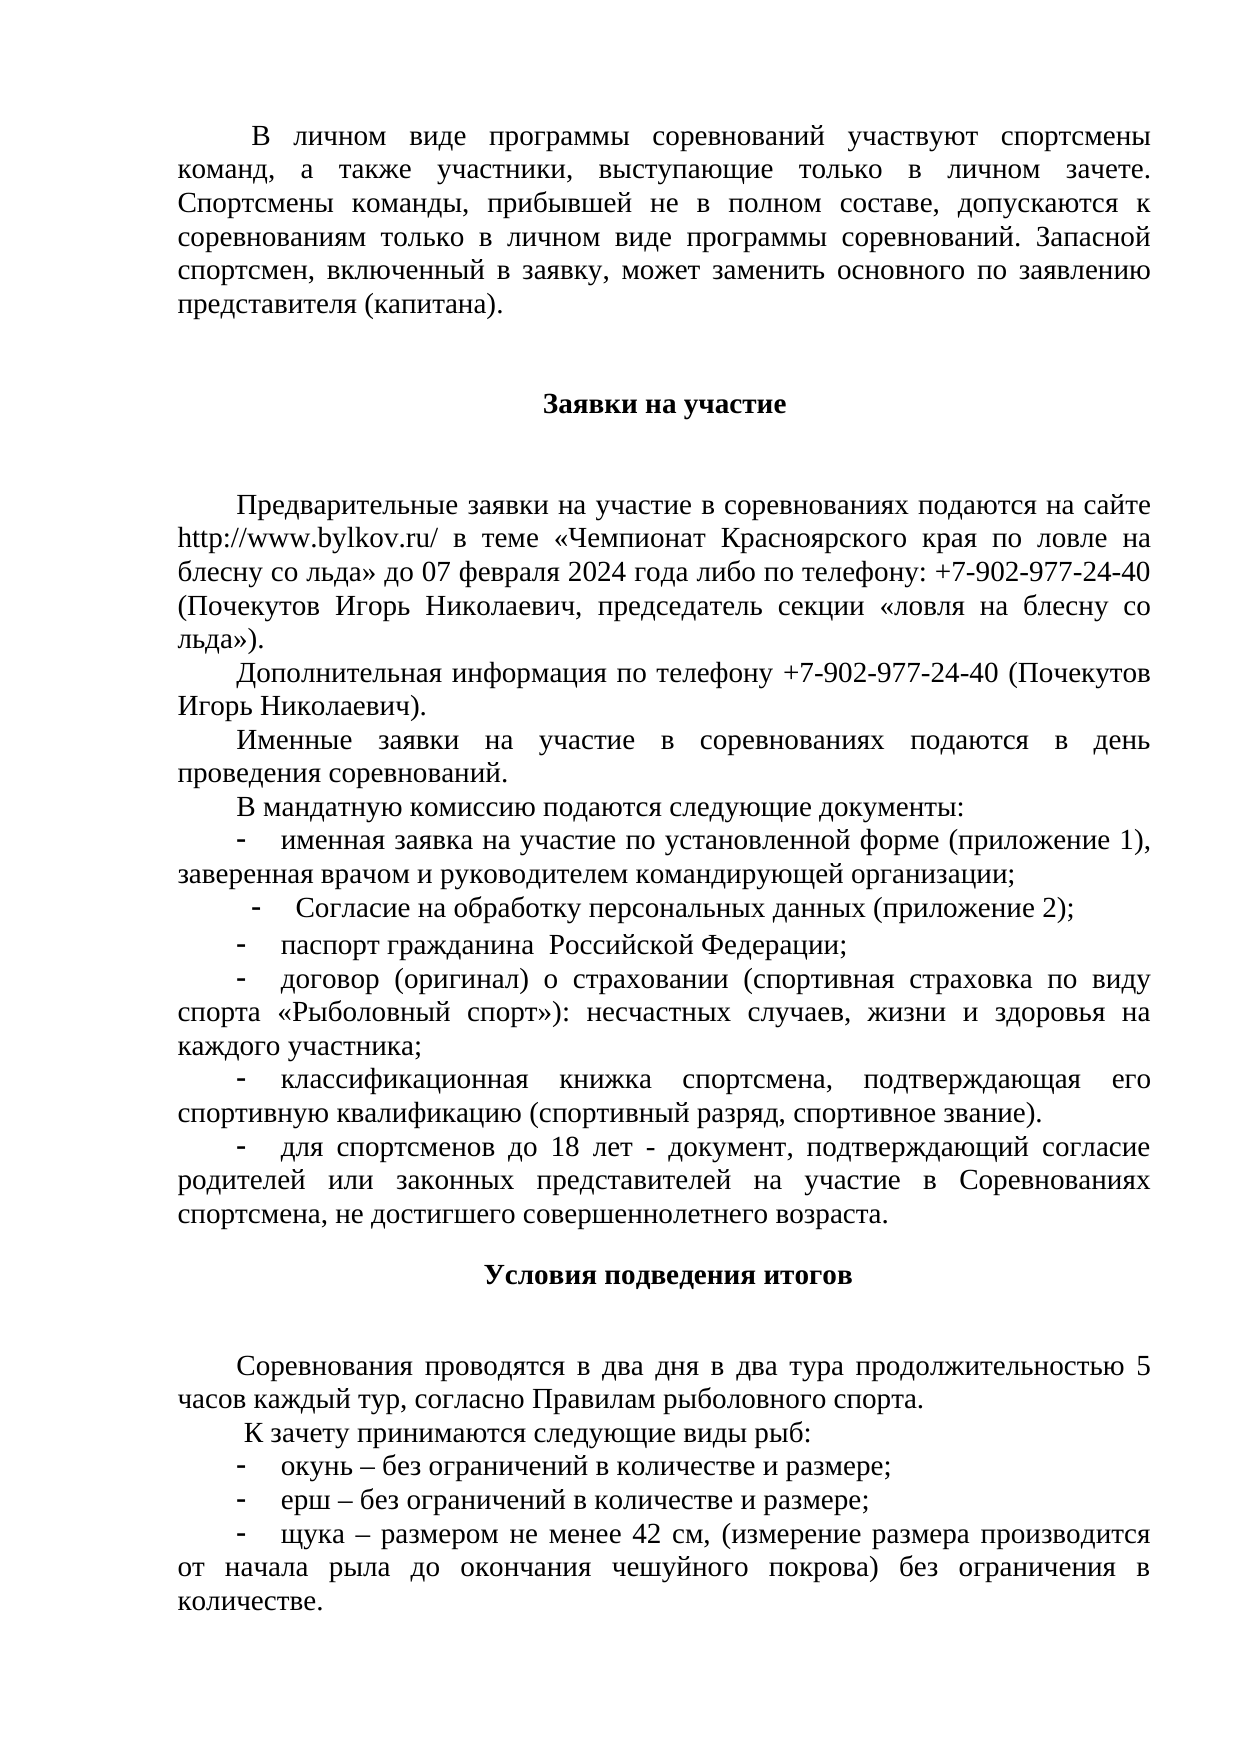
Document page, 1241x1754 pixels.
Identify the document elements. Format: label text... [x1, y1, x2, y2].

text Условия подведения итогов [177, 1257, 1152, 1290]
text Соревнования проводятся в два дня в два тура продолжительностью 5 часов каждый тур, согласно Правилам рыболовного спорта. [177, 1348, 1152, 1415]
list договор (оригинал) о страховании (спортивная страховка по виду спорта «Рыболовный спорт»): несчастных случаев, жизни и здоровья на каждого участника; [177, 961, 1152, 1062]
text Предварительные заявки на участие в соревнованиях подаются на сайте http://www.bylkov.ru/ в теме «Чемпионат Красноярского края по ловле на блесну со льда» до 07 февраля 2024 года либо по телефону: +7-902-977-24-40 (Почекутов Игорь Николаевич, председатель секции «ловля на блесну со льда»). [177, 487, 1152, 655]
list Согласие на обработку персональных данных (приложение 2); [177, 890, 1152, 923]
list окунь – без ограничений в количестве и размере; [177, 1448, 1152, 1482]
list для спортсменов до 18 лет - документ, подтверждающий согласие родителей или законных представителей на участие в Соревнованиях спортсмена, не достигшего совершеннолетнего возраста. [177, 1129, 1152, 1229]
list классификационная книжка спортсмена, подтверждающая его спортивную квалификацию (спортивный разряд, спортивное звание). [177, 1062, 1152, 1129]
list паспорт гражданина Российской Федерации; [177, 927, 1152, 961]
text Именные заявки на участие в соревнованиях подаются в день проведения соревнований. [177, 722, 1152, 789]
text Заявки на участие [177, 386, 1152, 420]
list ерш – без ограничений в количестве и размере; [177, 1482, 1152, 1516]
list щука – размером не менее 42 см, (измерение размера производится от начала рыла до окончания чешуйного покрова) без ограничения в количестве. [177, 1516, 1152, 1617]
text Дополнительная информация по телефону +7-902-977-24-40 (Почекутов Игорь Николаевич). [177, 655, 1152, 722]
text К зачету принимаются следующие виды рыб: [177, 1415, 1152, 1448]
text В мандатную комиссию подаются следующие документы: [177, 789, 1152, 822]
list именная заявка на участие по установленной форме (приложение 1), заверенная врачом и руководителем командирующей организации; [177, 822, 1152, 890]
text В личном виде программы соревнований участвуют спортсмены команд, а также участники, выступающие только в личном зачете. Спортсмены команды, прибывшей не в полном составе, допускаются к соревнованиям только в личном виде программы соревнований. Запасной спортсмен, включенный в заявку, может заменить основного по заявлению представителя (капитана). [177, 118, 1152, 319]
